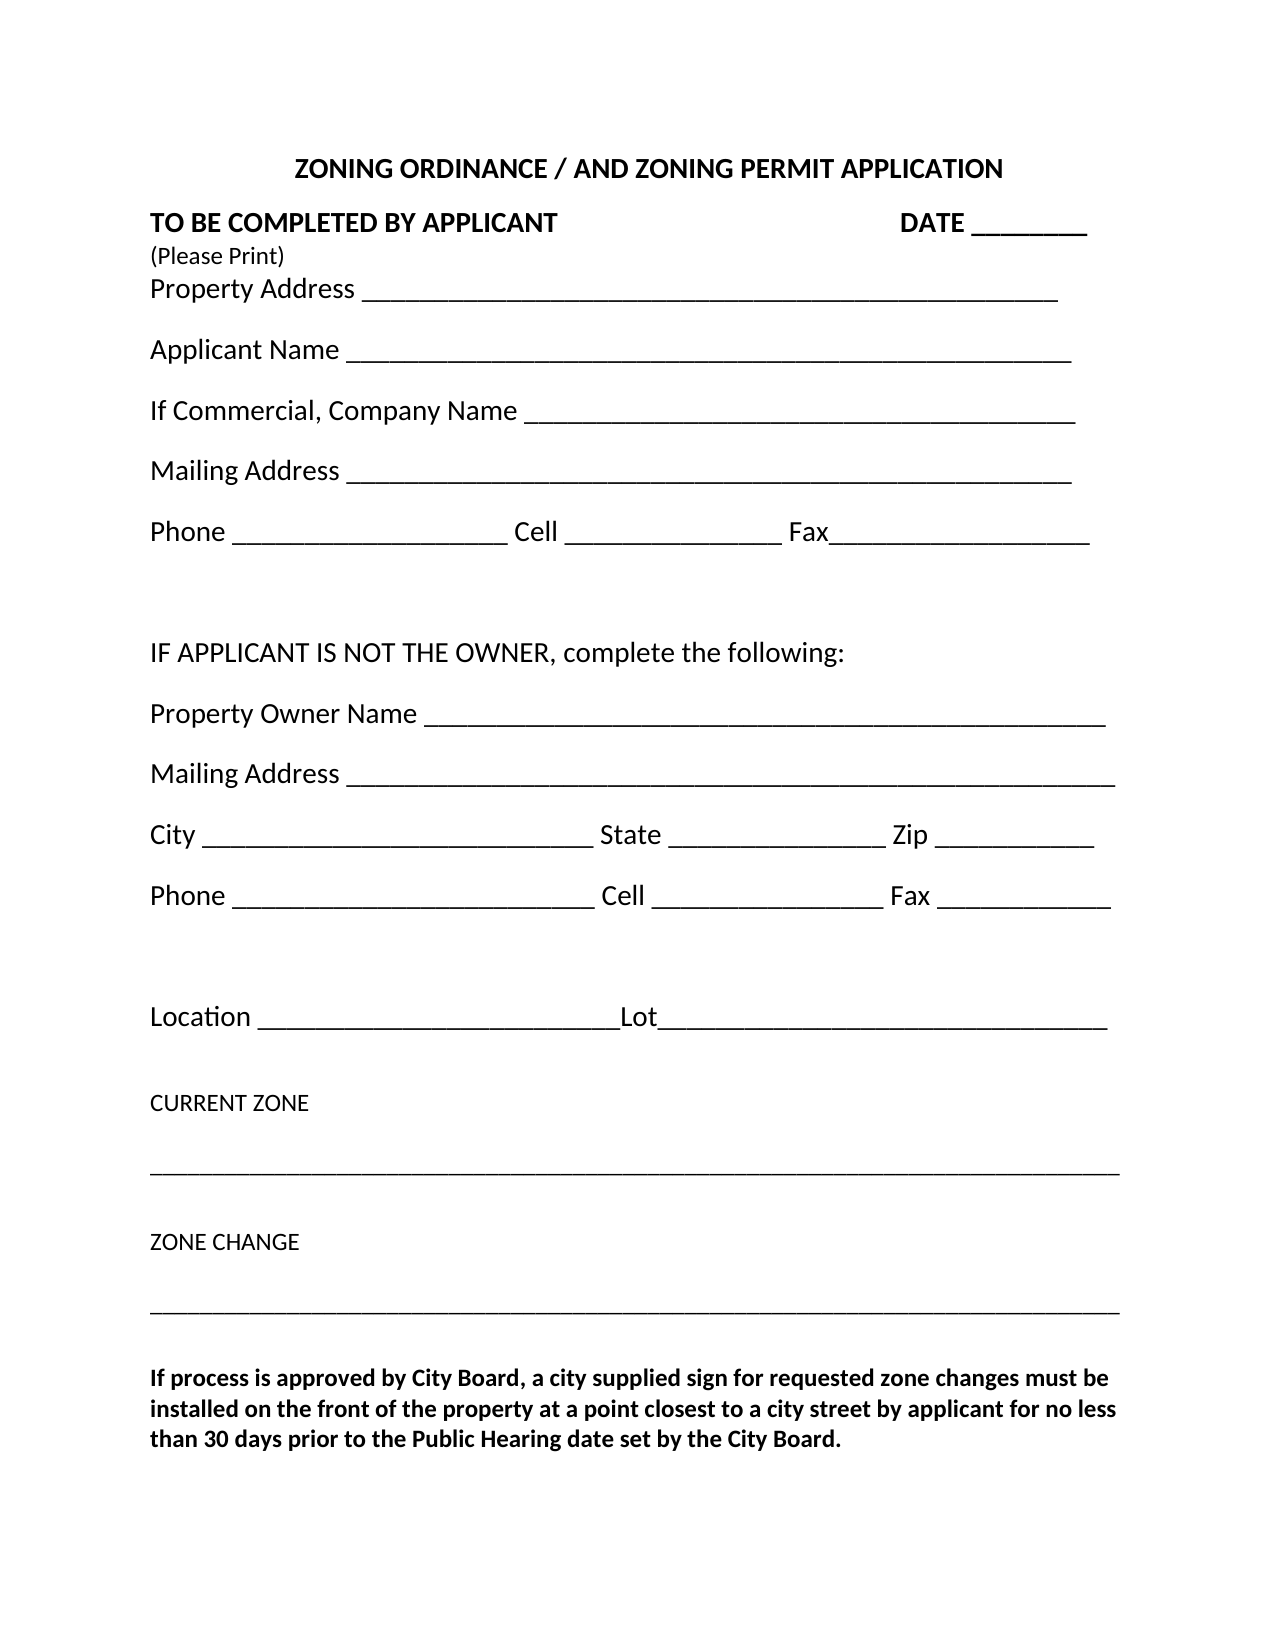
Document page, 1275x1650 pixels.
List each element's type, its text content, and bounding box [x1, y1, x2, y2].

text TO BE COMPLETED BY APPLICANT DATE ________ [150, 204, 1125, 240]
text IF APPLICANT IS NOT THE OWNER, complete the following: [150, 634, 1125, 670]
text City ___________________________ State _______________ Zip ___________ [150, 816, 1125, 852]
text Property Owner Name _______________________________________________ [150, 695, 1125, 731]
text Mailing Address _____________________________________________________ [150, 756, 1125, 791]
text ______________________________________________________________________________ [150, 1287, 1125, 1318]
text Phone _________________________ Cell ________________ Fax ____________ [150, 877, 1125, 912]
text ______________________________________________________________________________ [150, 1148, 1125, 1179]
text Mailing Address __________________________________________________ [150, 452, 1125, 488]
text If process is approved by City Board, a city supplied sign for requested zone changes must be installed on the front of the property at a point closest to a city street by applicant for no less than 30 days prior to the Public Hearing date set by the City Board. [150, 1362, 1125, 1454]
text Applicant Name __________________________________________________ [150, 331, 1125, 367]
text Property Address ________________________________________________ [150, 271, 1125, 306]
text If Commercial, Company Name ______________________________________ [150, 392, 1125, 427]
text Location _________________________Lot_______________________________ [150, 998, 1125, 1034]
text CURRENT ZONE [150, 1087, 1125, 1118]
text Phone ___________________ Cell _______________ Fax__________________ [150, 513, 1125, 549]
text ZONING ORDINANCE / AND ZONING PERMIT APPLICATION [150, 150, 1125, 186]
text (Please Print) [150, 240, 1125, 271]
text ZONE CHANGE [150, 1226, 1125, 1257]
